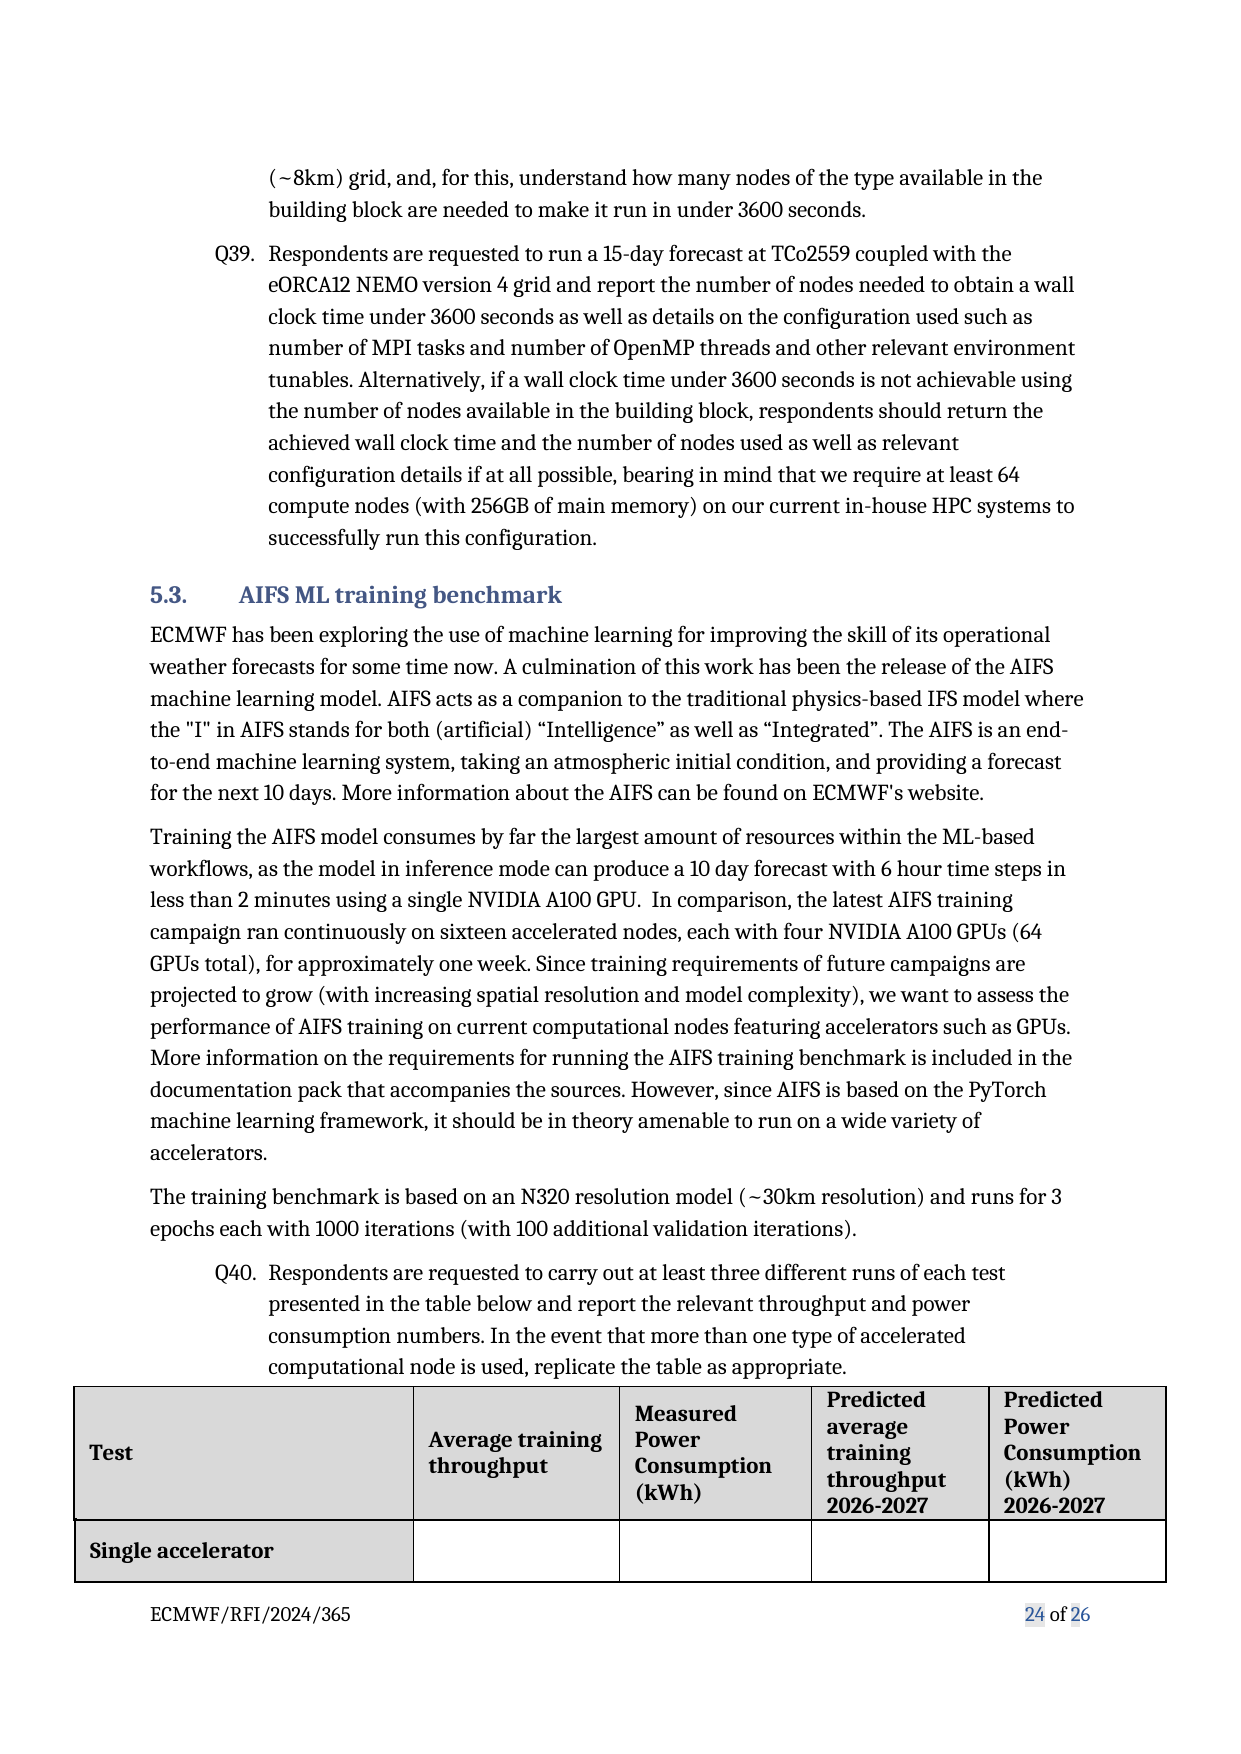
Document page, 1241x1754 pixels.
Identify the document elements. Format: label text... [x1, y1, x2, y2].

table_cell [812, 1521, 988, 1581]
text Training the AIFS model consumes by far the largest amount of resources within the ML-based workflows, as the model in inference mode can produce a 10 day forecast with 6 hour time steps in less than 2 minutes using a single NVIDIA A100 GPU. In comparison, the latest AIFS training campaign ran continuously on sixteen accelerated nodes, each with four NVIDIA A100 GPUs (64 GPUs total), for approximately one week. Since training requirements of future campaigns are projected to grow (with increasing spatial resolution and model complexity), we want to assess the performance of AIFS training on current computational nodes featuring accelerators such as GPUs. More information on the requirements for running the AIFS training benchmark is included in the documentation pack that accompanies the sources. However, since AIFS is based on the PyTorch machine learning framework, it should be in theory amenable to run on a wide variety of accelerators. [150, 824, 1090, 1166]
table_header Average training throughput [414, 1387, 619, 1519]
subtitle AIFS ML training benchmark [150, 581, 1090, 610]
table_header Predicted average training throughput 2026-2027 [812, 1387, 988, 1519]
table_header Test [75, 1387, 413, 1519]
list Respondents are requested to carry out at least three different runs of each test presented in the table below and report the relevant throughput and power consumption numbers. In the event that more than one type of accelerated computational node is used, replicate the table as appropriate. [215, 1259, 1090, 1381]
list Respondents are requested to run a 15-day forecast at TCo2559 coupled with the eORCA12 NEMO version 4 grid and report the number of nodes needed to obtain a wall clock time under 3600 seconds as well as details on the configuration used such as number of MPI tasks and number of OpenMP threads and other relevant environment tunables. Alternatively, if a wall clock time under 3600 seconds is not achievable using the number of nodes available in the building block, respondents should return the achieved wall clock time and the number of nodes used as well as relevant configuration details if at all possible, bearing in mind that we require at least 64 compute nodes (with 256GB of main memory) on our current in-house HPC systems to successfully run this configuration. [215, 240, 1090, 551]
table_header Measured Power Consumption (kWh) [620, 1387, 811, 1519]
table_cell [414, 1521, 619, 1581]
table_cell [620, 1521, 811, 1581]
table_cell [990, 1521, 1165, 1581]
text The training benchmark is based on an N320 resolution model (~30km resolution) and runs for 3 epochs each with 1000 iterations (with 100 additional validation iterations). [150, 1184, 1090, 1242]
table_cell Single accelerator [76, 1521, 413, 1581]
text ECMWF has been exploring the use of machine learning for improving the skill of its operational weather forecasts for some time now. A culmination of this work has been the release of the AIFS machine learning model. AIFS acts as a companion to the traditional physics-based IFS model where the "I" in AIFS stands for both (artificial) “Intelligence” as well as “Integrated”. The AIFS is an end-to-end machine learning system, taking an atmospheric initial condition, and providing a forecast for the next 10 days. More information about the AIFS can be found on ECMWF's website. [150, 622, 1090, 806]
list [215, 165, 1090, 223]
table_header Predicted Power Consumption (kWh) 2026-2027 [990, 1387, 1165, 1519]
